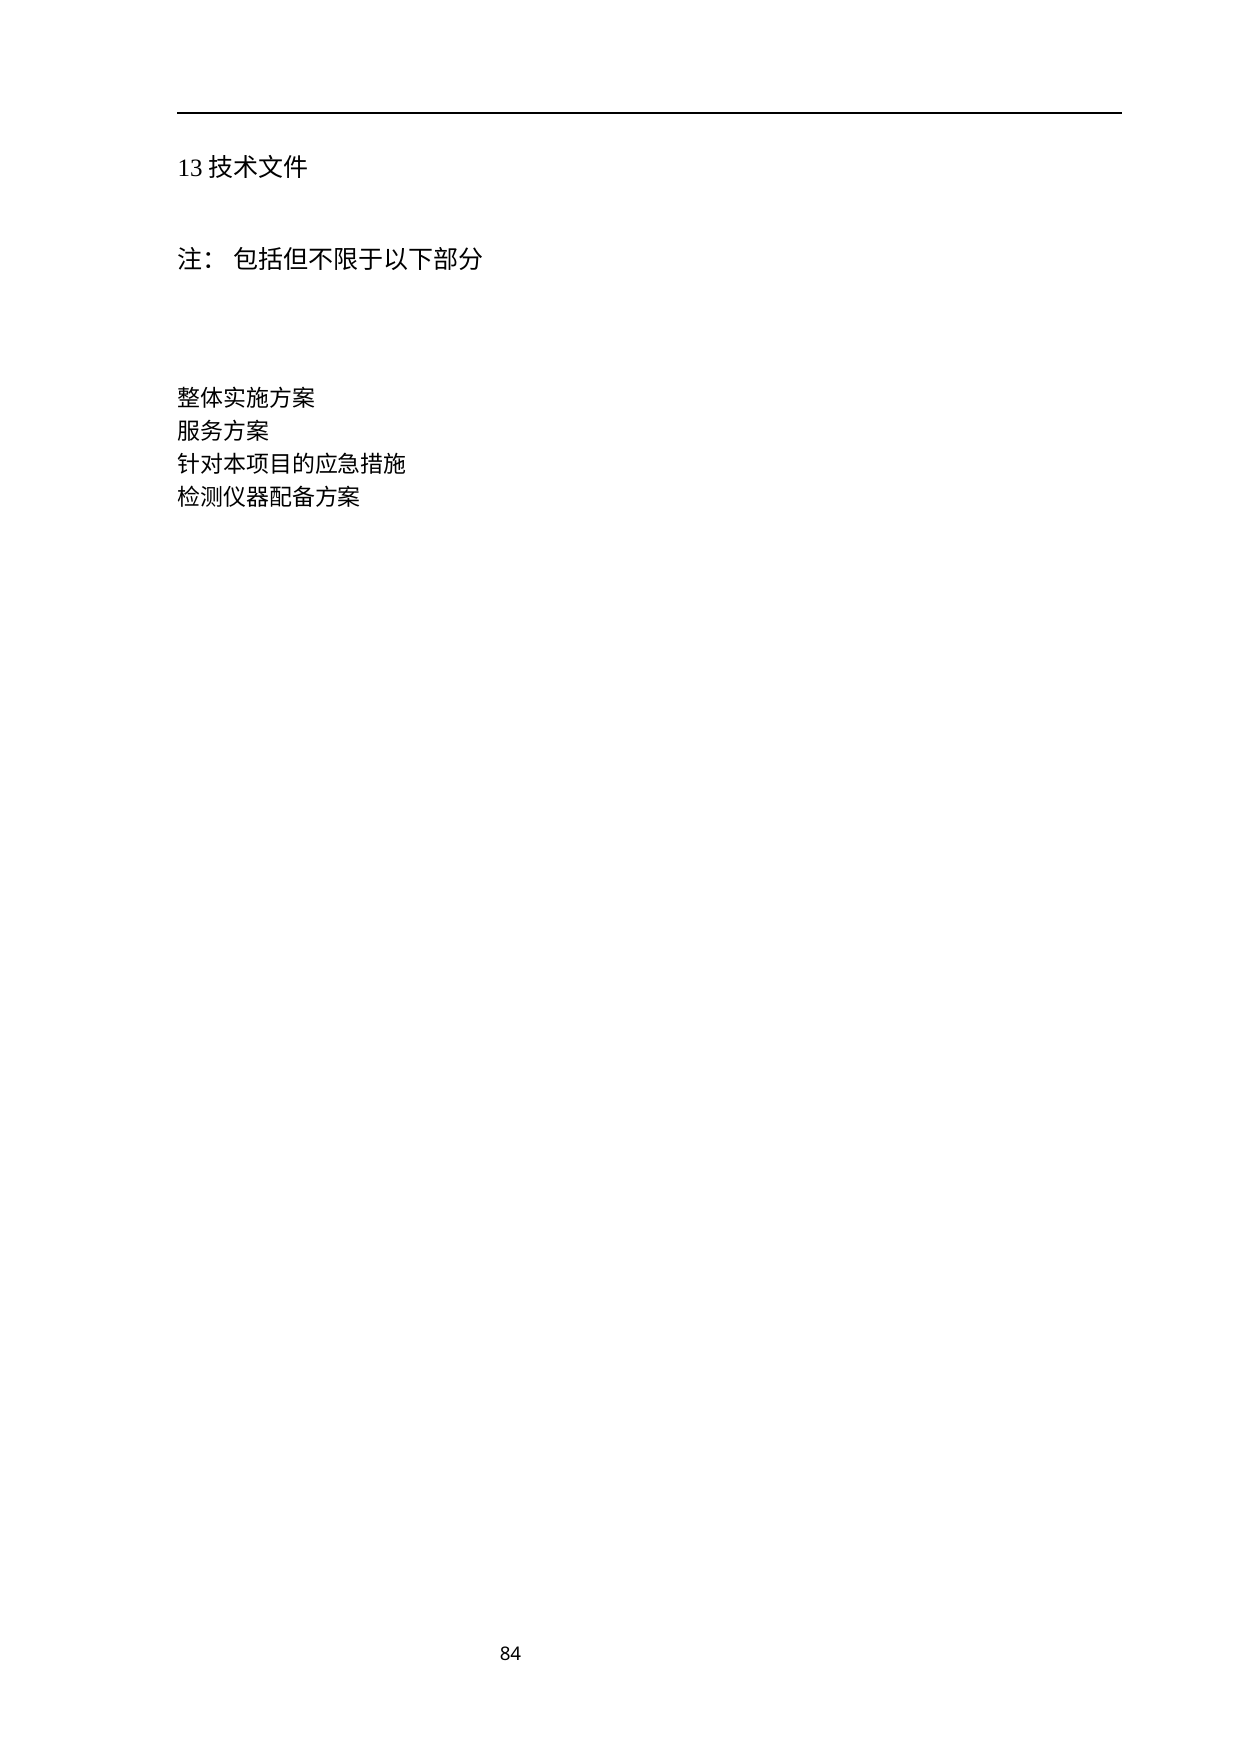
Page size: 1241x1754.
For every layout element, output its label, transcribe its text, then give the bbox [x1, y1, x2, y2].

text 服务方案 [177, 413, 1122, 446]
text 检测仪器配备方案 [177, 479, 1122, 512]
text 注： 包括但不限于以下部分 [177, 240, 1128, 276]
text 整体实施方案 [177, 379, 1122, 413]
text 针对本项目的应急措施 [177, 446, 1122, 479]
text 13 技术文件 [177, 148, 1122, 184]
